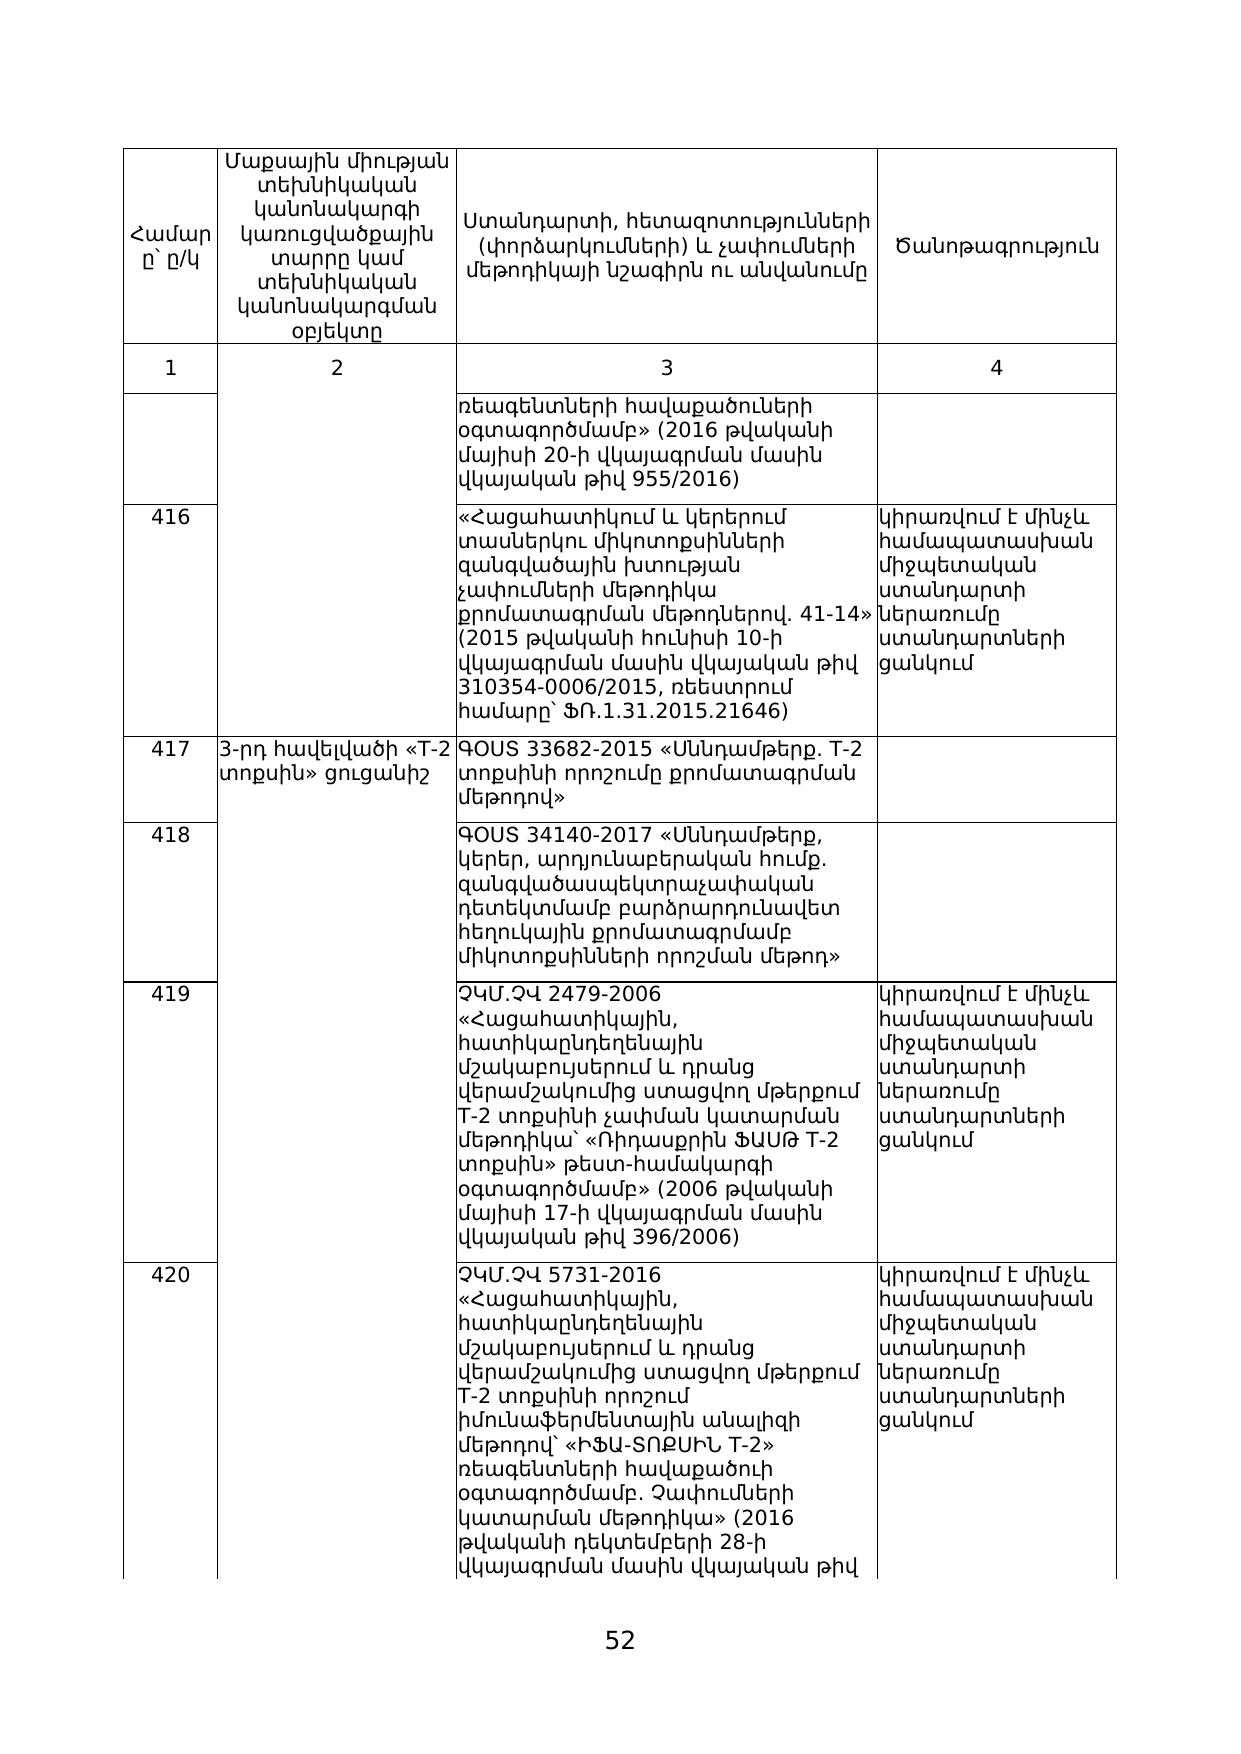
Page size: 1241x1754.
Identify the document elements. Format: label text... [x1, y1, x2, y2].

table_header Համարը՝ ը/կ [124, 149, 217, 343]
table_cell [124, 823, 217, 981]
table_cell 3 [457, 344, 877, 393]
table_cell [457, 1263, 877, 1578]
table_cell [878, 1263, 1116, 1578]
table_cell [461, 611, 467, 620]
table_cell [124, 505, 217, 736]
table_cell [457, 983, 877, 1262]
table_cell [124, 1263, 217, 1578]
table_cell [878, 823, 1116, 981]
table_header Ծանոթագրություն [878, 149, 1116, 343]
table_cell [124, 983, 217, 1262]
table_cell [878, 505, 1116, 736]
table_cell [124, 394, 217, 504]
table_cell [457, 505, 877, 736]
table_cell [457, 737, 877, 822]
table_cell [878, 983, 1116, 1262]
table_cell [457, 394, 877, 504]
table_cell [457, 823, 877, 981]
table_header Ստանդարտի, հետազոտությունների (փորձարկումների) և չափումների մեթոդիկայի նշագիրն ու անվանումը [457, 149, 877, 343]
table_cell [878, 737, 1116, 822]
table_cell 2 [218, 344, 456, 393]
table_header Մաքսային միության տեխնիկական կանոնակարգի կառուցվածքային տարրը կամ տեխնիկական կանոնակարգման օբյեկտը [218, 149, 456, 343]
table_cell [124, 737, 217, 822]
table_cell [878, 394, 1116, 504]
table_cell 4 [878, 344, 1116, 393]
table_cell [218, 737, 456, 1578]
table_cell 1 [124, 344, 217, 393]
